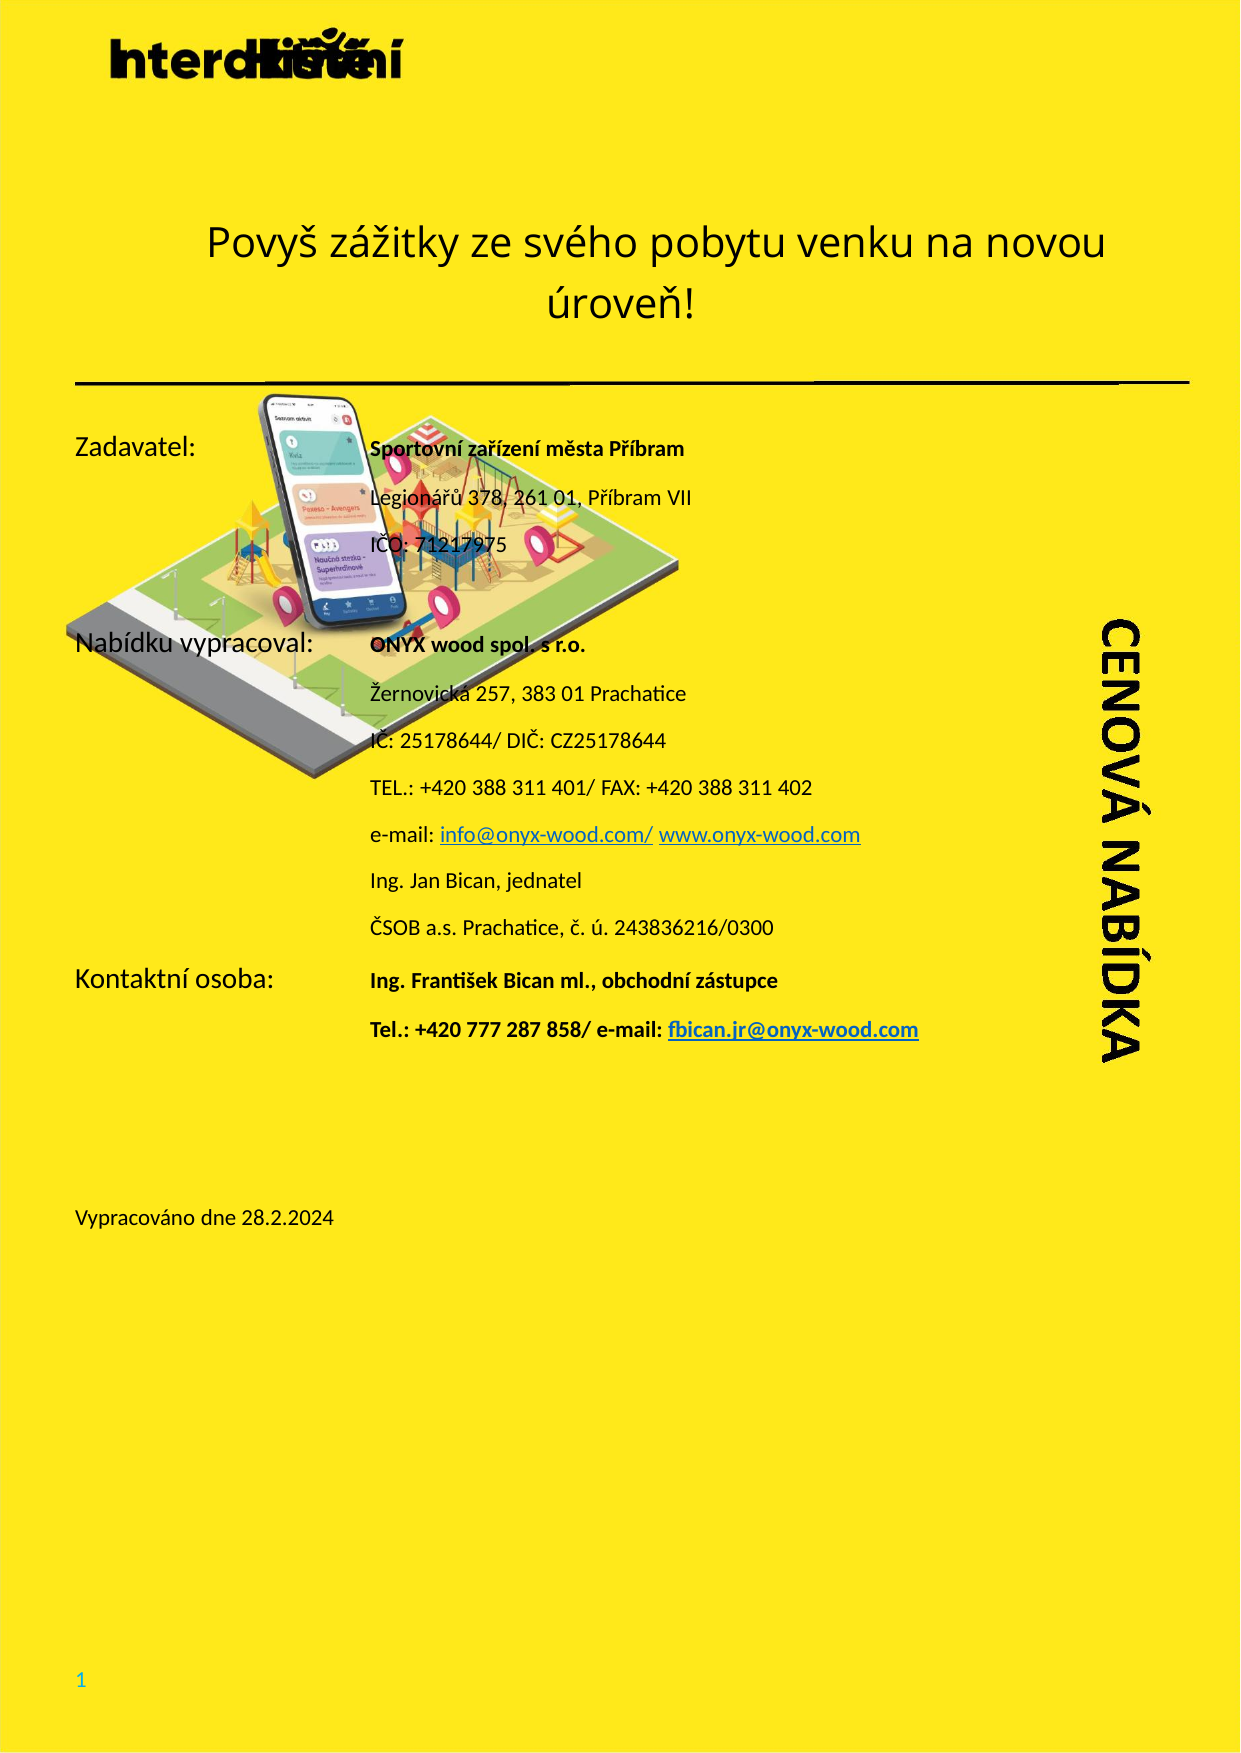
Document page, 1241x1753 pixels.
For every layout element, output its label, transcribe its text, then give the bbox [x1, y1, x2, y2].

text TEL.: +420 388 311 401/ FAX: +420 388 311 402 [370, 772, 891, 801]
text Kontaktní osoba: [75, 960, 301, 996]
text Legionářů 378, 261 01, Příbram VII [370, 483, 717, 511]
text Zadavatel: [75, 428, 223, 464]
text Sportovní zařízení města Příbram [370, 434, 717, 462]
picture [0, 0, 1241, 1753]
text Vypracováno dne 28.2.2024 [75, 1203, 360, 1231]
text IČ: 25178644/ DIČ: CZ25178644 [370, 726, 713, 754]
text ONYX wood spol. s r.o. [370, 630, 612, 658]
text 1 [75, 1665, 112, 1693]
text úroveň! [546, 273, 720, 330]
text IČO: 71217975 [370, 530, 717, 558]
text Povyš zážitky ze svého pobytu venku na novou [206, 212, 1132, 269]
text ČSOB a.s. Prachatice, č. ú. 243836216/0300 [370, 913, 799, 941]
text Nabídku vypracoval: [75, 624, 341, 659]
text Ing. Jan Bican, jednatel [370, 866, 891, 894]
text Ing. František Bican ml., obchodní zástupce [370, 966, 804, 994]
text Tel.: +420 777 287 858/ e-mail: fbican.jr@onyx-wood.com [370, 1015, 947, 1043]
text Žernovická 257, 383 01 Prachatice [370, 679, 713, 707]
text e-mail: info@onyx-wood.com/ www.onyx-wood.com [370, 819, 891, 848]
